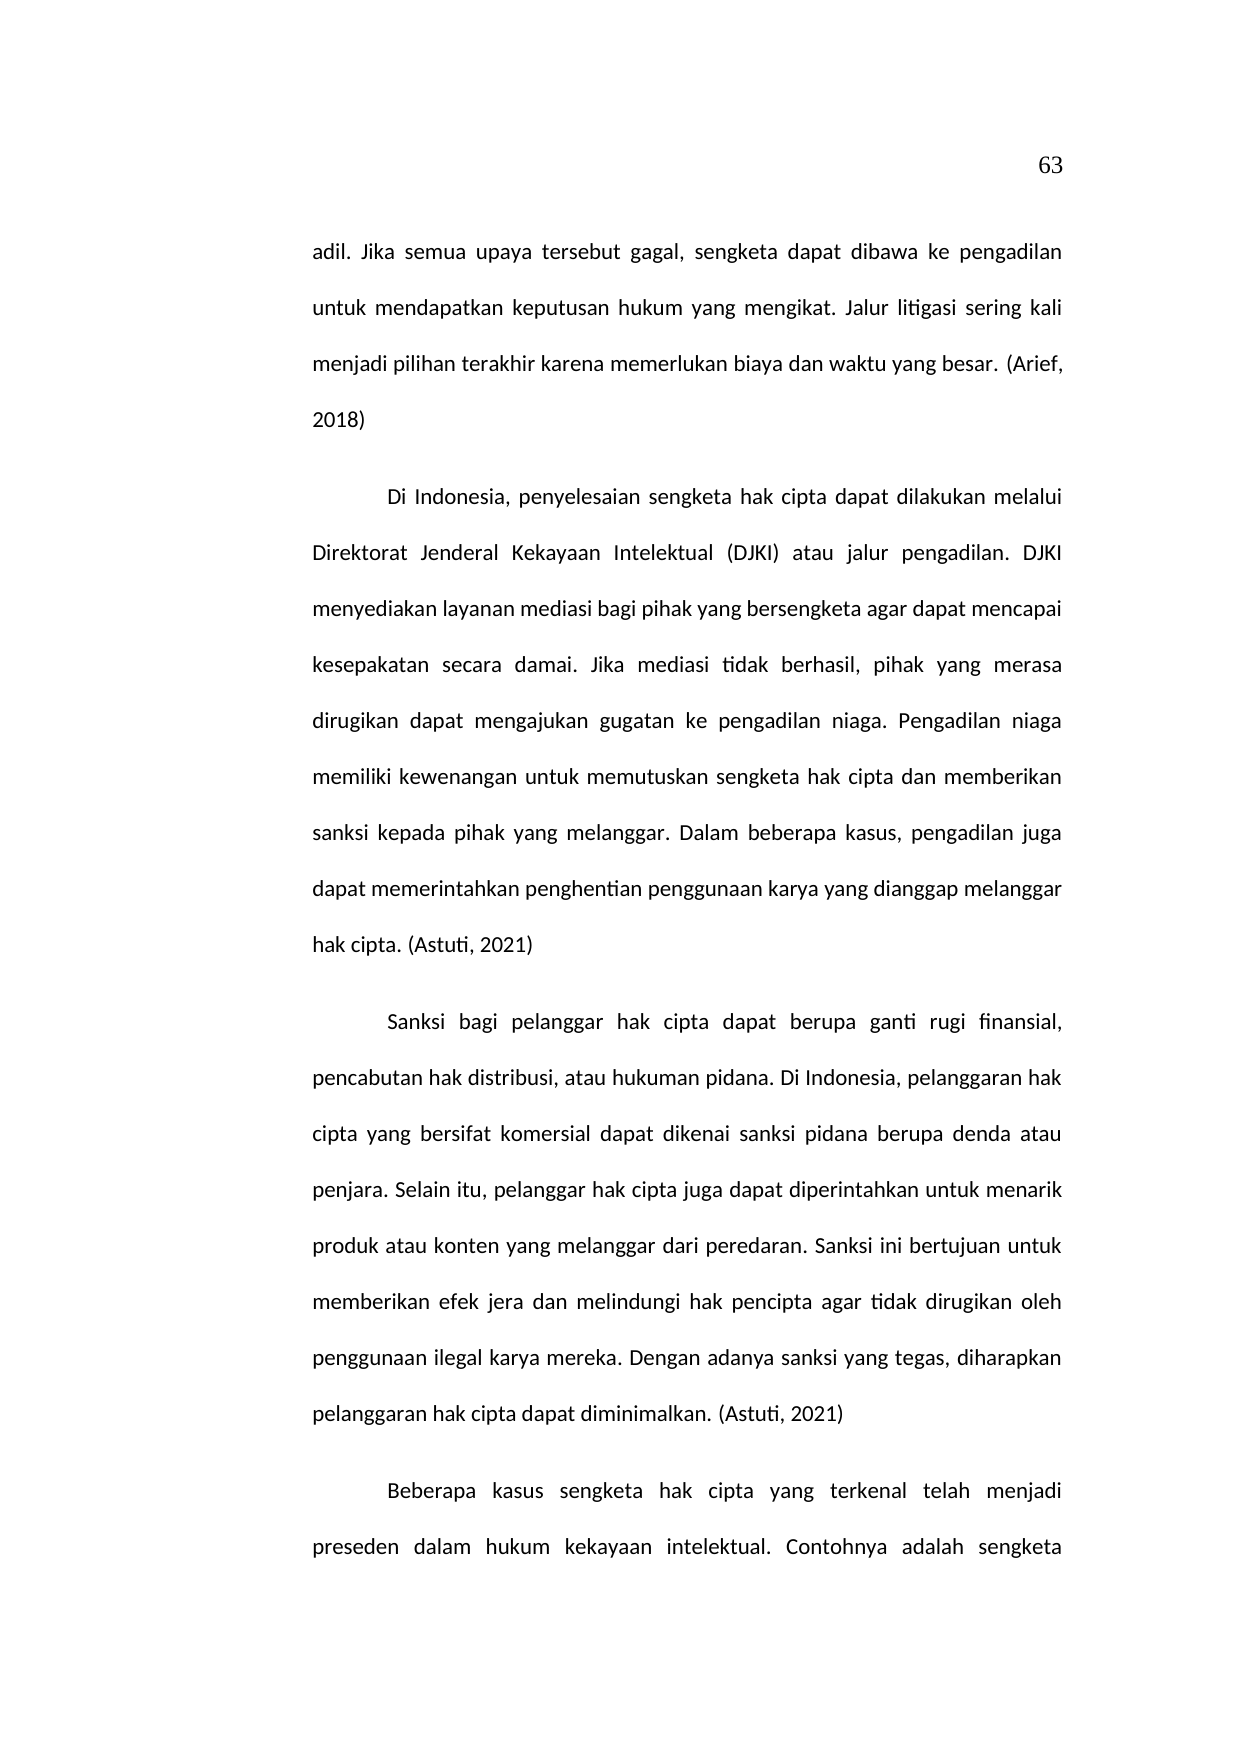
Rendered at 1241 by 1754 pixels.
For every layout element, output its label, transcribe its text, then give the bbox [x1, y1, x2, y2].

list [312, 1476, 1063, 1560]
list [312, 237, 1063, 433]
list Sanksi bagi pelanggar hak cipta dapat berupa ganti rugi finansial, pencabutan hak distribusi, atau hukuman pidana. Di Indonesia, pelanggaran hak cipta yang bersifat komersial dapat dikenai sanksi pidana berupa denda atau penjara. Selain itu, pelanggar hak cipta juga dapat diperintahkan untuk menarik produk atau konten yang melanggar dari peredaran. Sanksi ini bertujuan untuk memberikan efek jera dan melindungi hak pencipta agar tidak dirugikan oleh penggunaan ilegal karya mereka. Dengan adanya sanksi yang tegas, diharapkan pelanggaran hak cipta dapat diminimalkan. (Astuti, 2021) [312, 1007, 1063, 1427]
list Di Indonesia, penyelesaian sengketa hak cipta dapat dilakukan melalui Direktorat Jenderal Kekayaan Intelektual (DJKI) atau jalur pengadilan. DJKI menyediakan layanan mediasi bagi pihak yang bersengketa agar dapat mencapai kesepakatan secara damai. Jika mediasi tidak berhasil, pihak yang merasa dirugikan dapat mengajukan gugatan ke pengadilan niaga. Pengadilan niaga memiliki kewenangan untuk memutuskan sengketa hak cipta dan memberikan sanksi kepada pihak yang melanggar. Dalam beberapa kasus, pengadilan juga dapat memerintahkan penghentian penggunaan karya yang dianggap melanggar hak cipta. (Astuti, 2021) [312, 482, 1063, 958]
